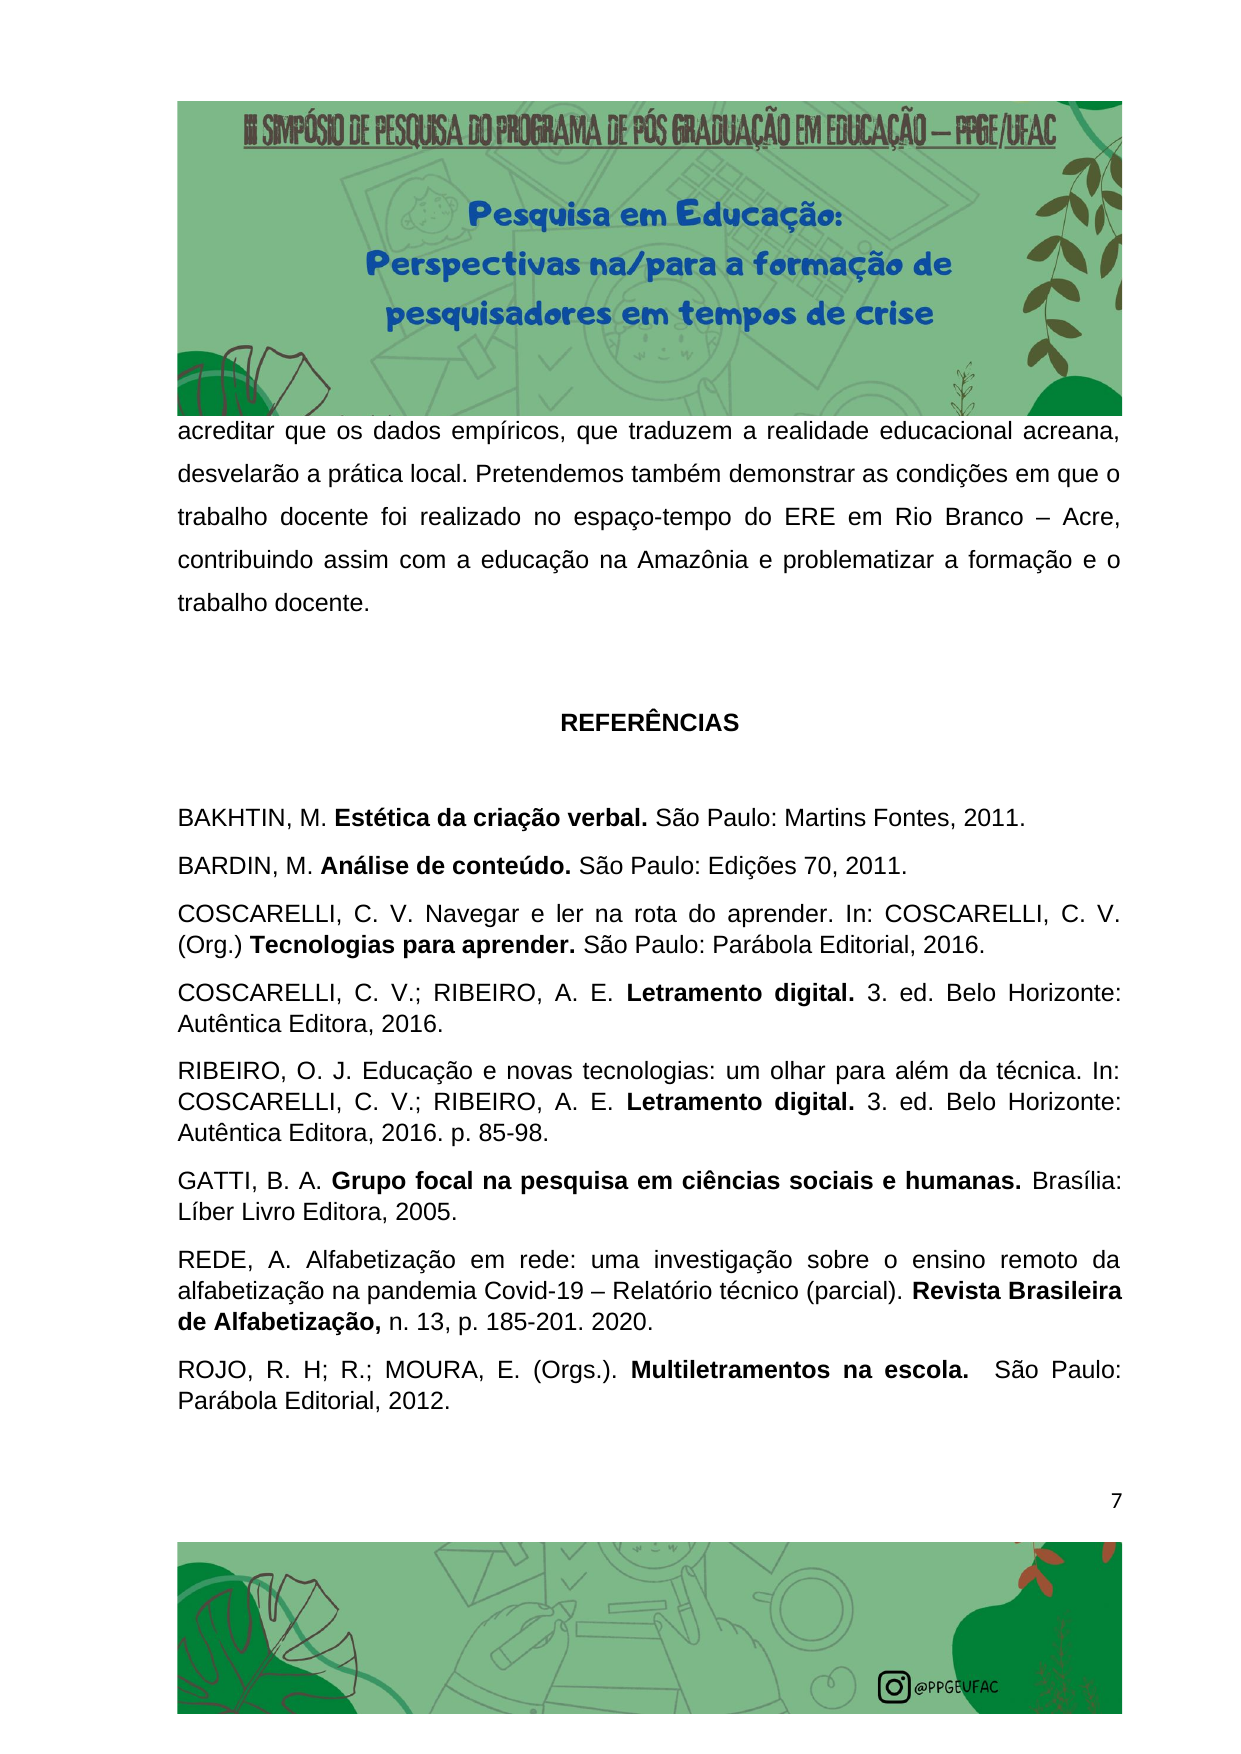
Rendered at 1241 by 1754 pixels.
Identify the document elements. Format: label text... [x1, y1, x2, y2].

text REFERÊNCIAS [177, 708, 1122, 737]
text RIBEIRO, O. J. Educação e novas tecnologias: um olhar para além da técnica. In: COSCARELLI, C. V.; RIBEIRO, A. E. Letramento digital. 3. ed. Belo Horizonte: Autêntica Editora, 2016. p. 85-98. [177, 1056, 1122, 1147]
text ROJO, R. H; R.; MOURA, E. (Orgs.). Multiletramentos na escola. São Paulo: Parábola Editorial, 2012. [177, 1355, 1122, 1414]
text BAKHTIN, M. Estética da criação verbal. São Paulo: Martins Fontes, 2011. [177, 803, 1122, 832]
text COSCARELLI, C. V.; RIBEIRO, A. E. Letramento digital. 3. ed. Belo Horizonte: Autêntica Editora, 2016. [177, 978, 1122, 1037]
picture [177, 101, 1123, 416]
text COSCARELLI, C. V. Navegar e ler na rota do aprender. In: COSCARELLI, C. V. (Org.) Tecnologias para aprender. São Paulo: Parábola Editorial, 2016. [177, 899, 1122, 959]
text REDE, A. Alfabetização em rede: uma investigação sobre o ensino remoto da alfabetização na pandemia Covid-19 – Relatório técnico (parcial). Revista Brasileira de Alfabetização, n. 13, p. 185-201. 2020. [177, 1245, 1122, 1336]
text BARDIN, M. Análise de conteúdo. São Paulo: Edições 70, 2011. [177, 851, 1122, 880]
picture [177, 1542, 1123, 1714]
text GATTI, B. A. Grupo focal na pesquisa em ciências sociais e humanas. Brasília: Líber Livro Editora, 2005. [177, 1166, 1122, 1226]
